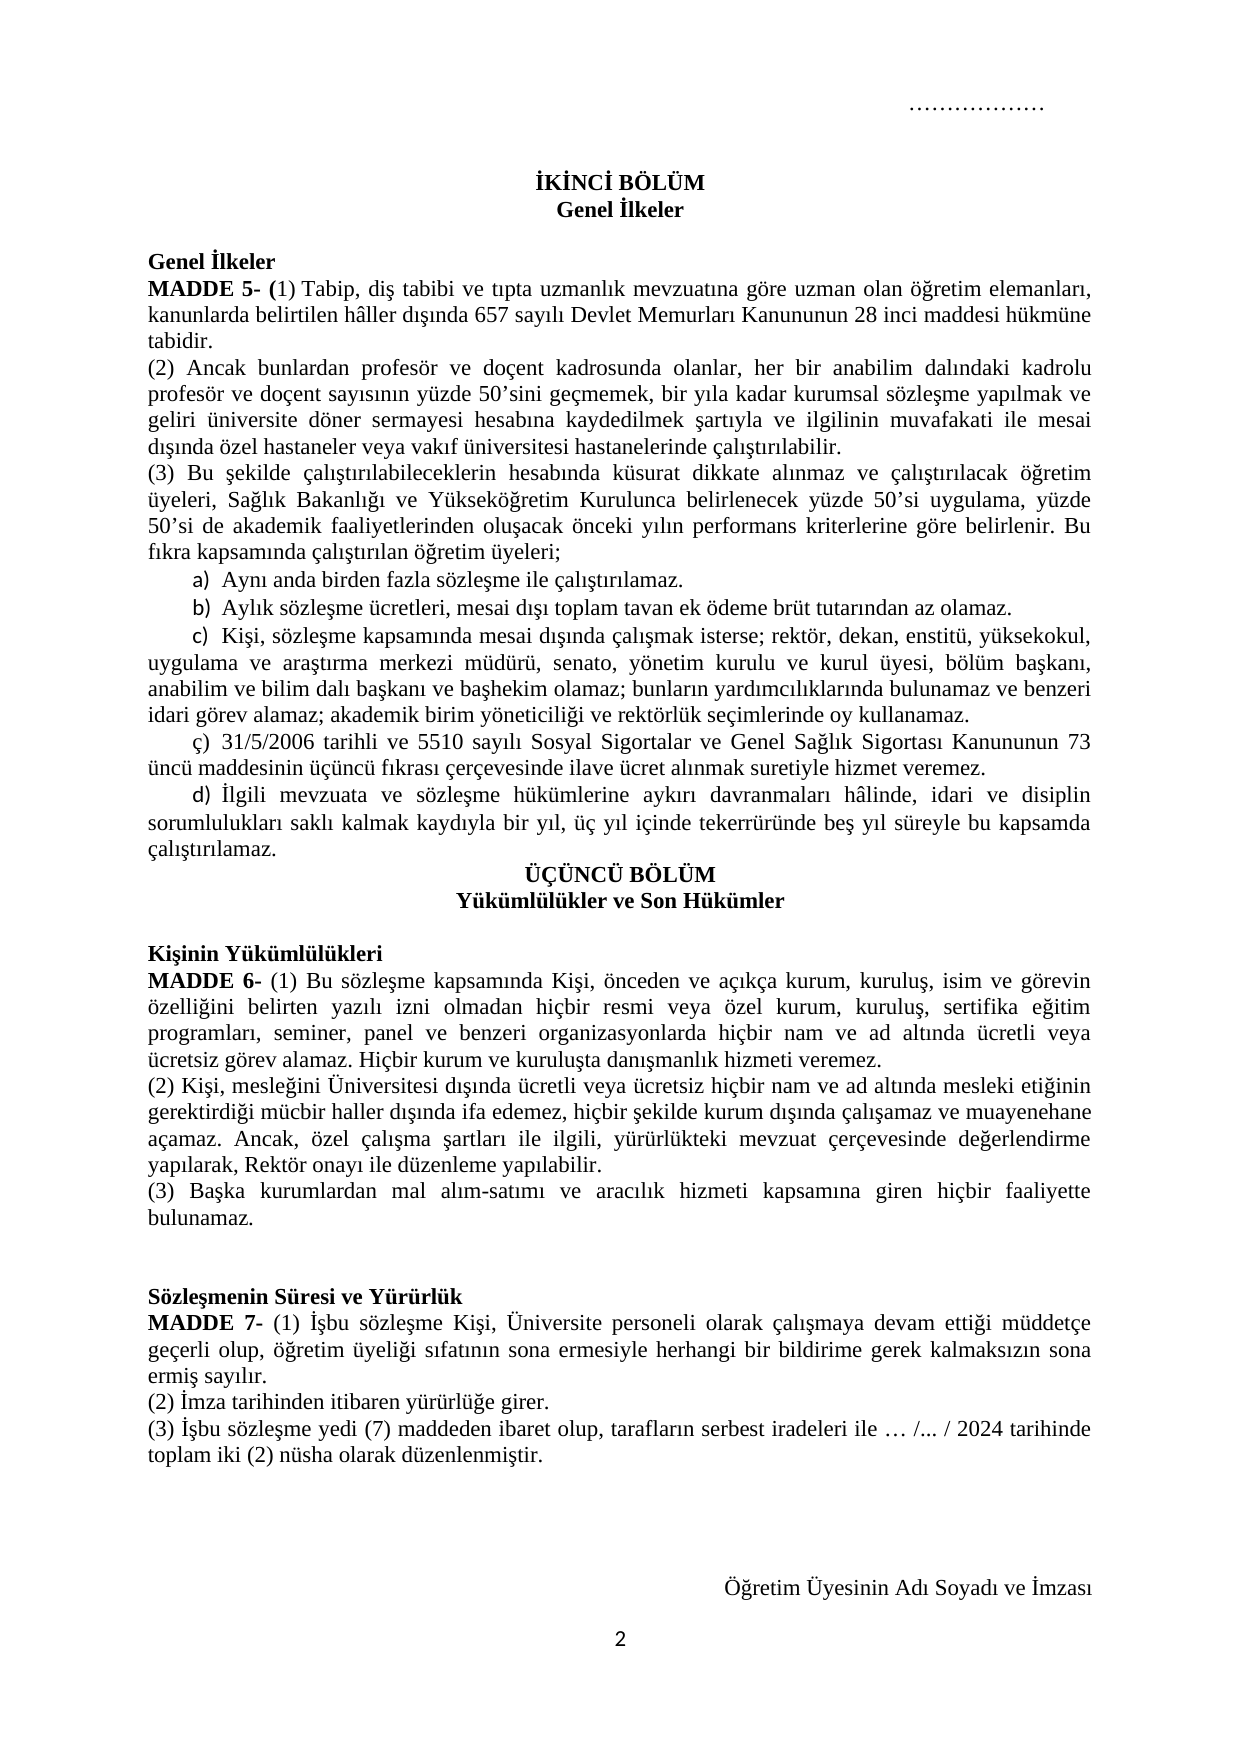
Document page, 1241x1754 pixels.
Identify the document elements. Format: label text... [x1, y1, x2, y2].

text MADDE 7- (1) İşbu sözleşme Kişi, Üniversite personeli olarak çalışmaya devam ettiği müddetçe geçerli olup, öğretim üyeliği sıfatının sona ermesiyle herhangi bir bildirime gerek kalmaksızın sona ermiş sayılır. [148, 1309, 1093, 1388]
list ç) 31/5/2006 tarihli ve 5510 sayılı Sosyal Sigortalar ve Genel Sağlık Sigortası Kanununun 73 üncü maddesinin üçüncü fıkrası çerçevesinde ilave ücret alınmak suretiyle hizmet veremez. [148, 728, 1093, 781]
list Kişi, sözleşme kapsamında mesai dışında çalışmak isterse; rektör, dekan, enstitü, yüksekokul, uygulama ve araştırma merkezi müdürü, senato, yönetim kurulu ve kurul üyesi, bölüm başkanı, anabilim ve bilim dalı başkanı ve başhekim olamaz; bunların yardımcılıklarında bulunamaz ve benzeri idari görev alamaz; akademik birim yöneticiliği ve rektörlük seçimlerinde oy kullanamaz. [148, 621, 1093, 728]
text Sözleşmenin Süresi ve Yürürlük [148, 1283, 1093, 1309]
text Kişinin Yükümlülükleri [148, 940, 1093, 967]
list İlgili mevzuata ve sözleşme hükümlerine aykırı davranmaları hâlinde, idari ve disiplin sorumlulukları saklı kalmak kaydıyla bir yıl, üç yıl içinde tekerrüründe beş yıl süreyle bu kapsamda çalıştırılamaz. [148, 781, 1093, 861]
list Aylık sözleşme ücretleri, mesai dışı toplam tavan ek ödeme brüt tutarından az olamaz. [148, 593, 1093, 621]
text Öğretim Üyesinin Adı Soyadı ve İmzası [148, 1574, 1093, 1601]
text (3) Bu şekilde çalıştırılabileceklerin hesabında küsurat dikkate alınmaz ve çalıştırılacak öğretim üyeleri, Sağlık Bakanlığı ve Yükseköğretim Kurulunca belirlenecek yüzde 50’si uygulama, yüzde 50’si de akademik faaliyetlerinden oluşacak önceki yılın performans kriterlerine göre belirlenir. Bu fıkra kapsamında çalıştırılan öğretim üyeleri; [148, 459, 1093, 565]
text MADDE 5- (1) Tabip, diş tabibi ve tıpta uzmanlık mevzuatına göre uzman olan öğretim elemanları, kanunlarda belirtilen hâller dışında 657 sayılı Devlet Memurları Kanununun 28 inci maddesi hükmüne tabidir. [148, 275, 1093, 354]
text (2) Ancak bunlardan profesör ve doçent kadrosunda olanlar, her bir anabilim dalındaki kadrolu profesör ve doçent sayısının yüzde 50’sini geçmemek, bir yıla kadar kurumsal sözleşme yapılmak ve geliri üniversite döner sermayesi hesabına kaydedilmek şartıyla ve ilgilinin muvafakati ile mesai dışında özel hastaneler veya vakıf üniversitesi hastanelerinde çalıştırılabilir. [148, 354, 1093, 459]
list Aynı anda birden fazla sözleşme ile çalıştırılamaz. [148, 565, 1093, 593]
text MADDE 6- (1) Bu sözleşme kapsamında Kişi, önceden ve açıkça kurum, kuruluş, isim ve görevin özelliğini belirten yazılı izni olmadan hiçbir resmi veya özel kurum, kuruluş, sertifika eğitim programları, seminer, panel ve benzeri organizasyonlarda hiçbir nam ve ad altında ücretli veya ücretsiz görev alamaz. Hiçbir kurum ve kuruluşta danışmanlık hizmeti veremez. [148, 967, 1093, 1072]
text ÜÇÜNCÜ BÖLÜM [148, 861, 1093, 888]
text (2) İmza tarihinden itibaren yürürlüğe girer. [148, 1388, 1093, 1415]
text İKİNCİ BÖLÜM [148, 169, 1093, 196]
text (2) Kişi, mesleğini Üniversitesi dışında ücretli veya ücretsiz hiçbir nam ve ad altında mesleki etiğinin gerektirdiği mücbir haller dışında ifa edemez, hiçbir şekilde kurum dışında çalışamaz ve muayenehane açamaz. Ancak, özel çalışma şartları ile ilgili, yürürlükteki mevzuat çerçevesinde değerlendirme yapılarak, Rektör onayı ile düzenleme yapılabilir. [148, 1072, 1093, 1177]
text Yükümlülükler ve Son Hükümler [148, 888, 1093, 914]
text (3) Başka kurumlardan mal alım-satımı ve aracılık hizmeti kapsamına giren hiçbir faaliyette bulunamaz. [148, 1177, 1093, 1230]
text (3) İşbu sözleşme yedi (7) maddeden ibaret olup, tarafların serbest iradeleri ile … /... / 2024 tarihinde toplam iki (2) nüsha olarak düzenlenmiştir. [148, 1415, 1093, 1467]
text ……………… [148, 89, 1093, 115]
text Genel İlkeler [148, 196, 1093, 222]
text Genel İlkeler [148, 248, 1093, 275]
